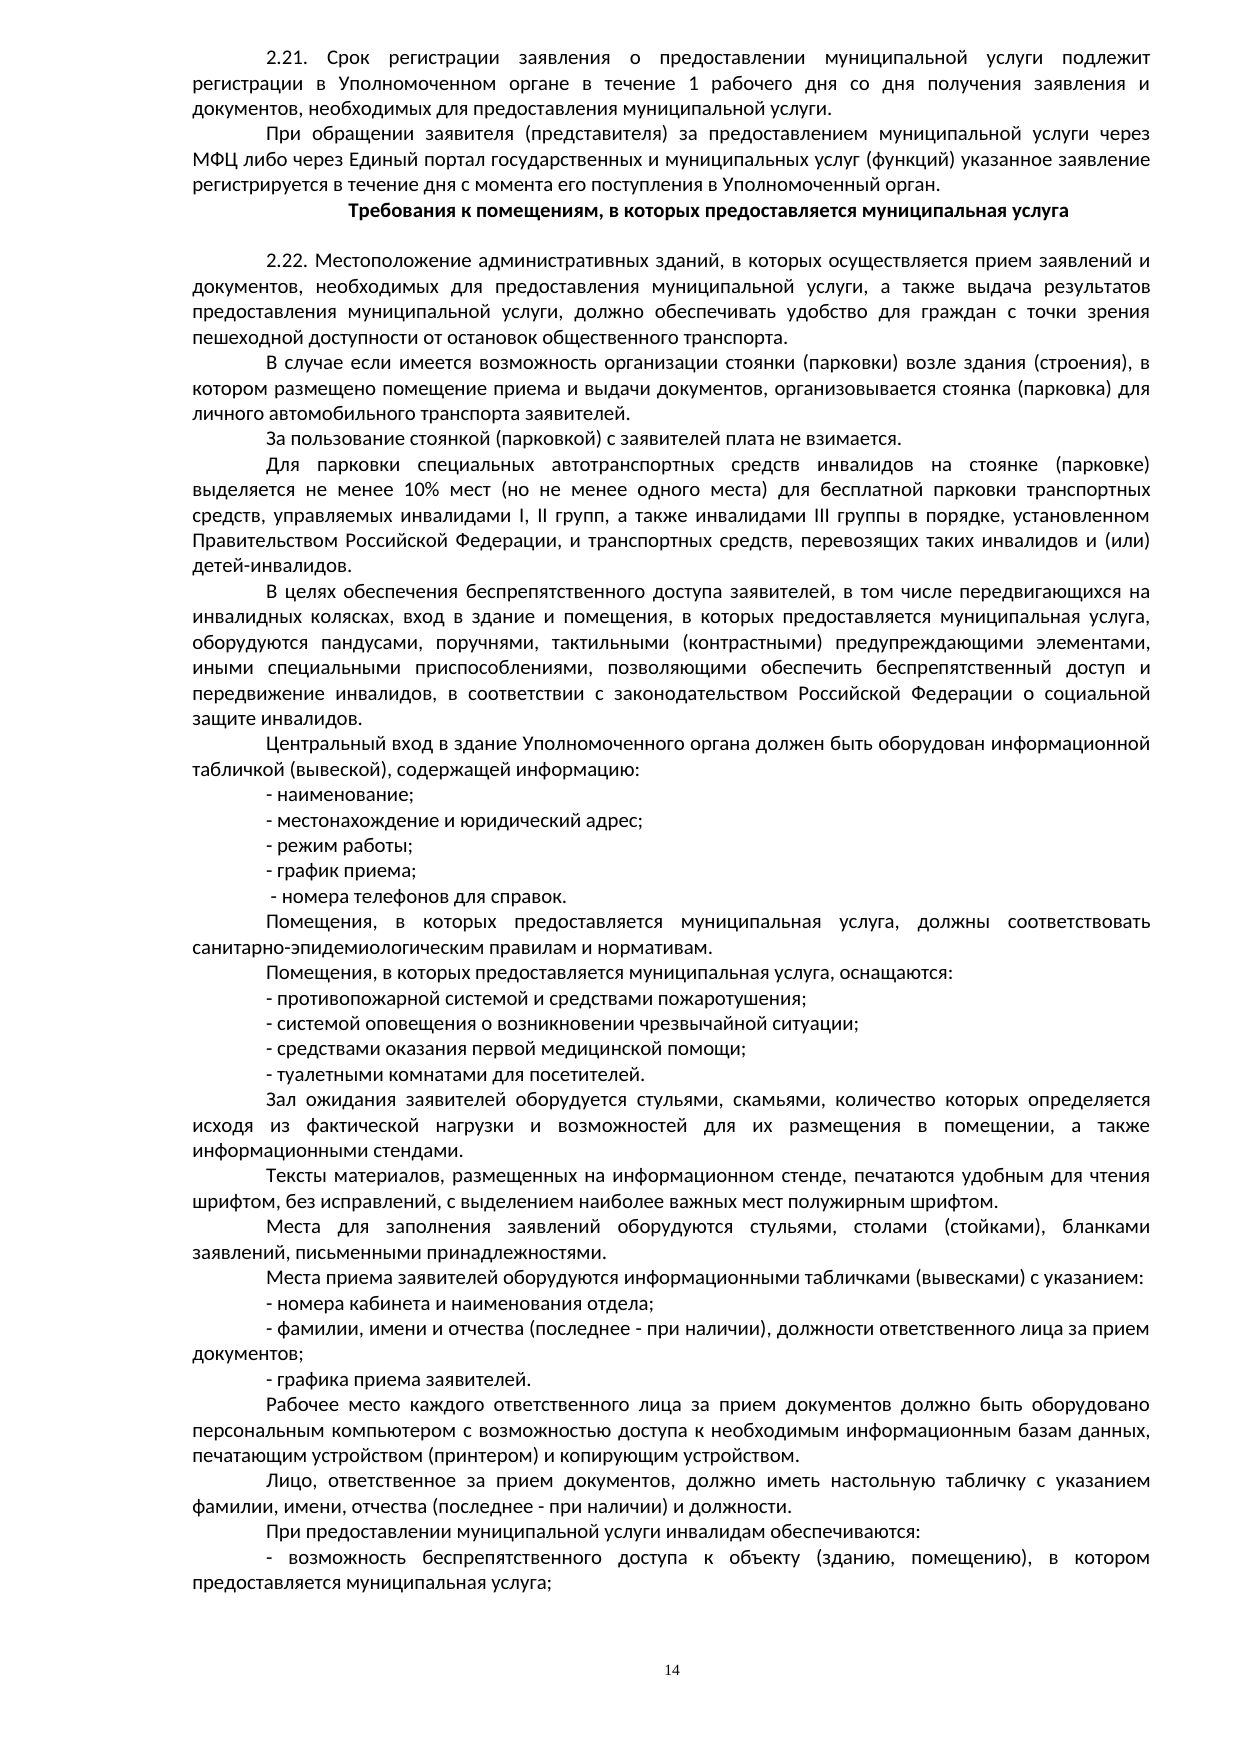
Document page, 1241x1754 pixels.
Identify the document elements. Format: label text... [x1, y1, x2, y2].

text Тексты материалов, размещенных на информационном стенде, печатаются удобным для чтения шрифтом, без исправлений, с выделением наиболее важных мест полужирным шрифтом. [192, 1163, 1152, 1213]
text Центральный вход в здание Уполномоченного органа должен быть оборудован информационной табличкой (вывеской), содержащей информацию: [192, 731, 1152, 781]
text - фамилии, имени и отчества (последнее - при наличии), должности ответственного лица за прием документов; [192, 1315, 1152, 1366]
text 2.21. Срок регистрации заявления о предоставлении муниципальной услуги подлежит регистрации в Уполномоченном органе в течение 1 рабочего дня со дня получения заявления и документов, необходимых для предоставления муниципальной услуги. [192, 44, 1152, 121]
text Помещения, в которых предоставляется муниципальная услуга, должны соответствовать санитарно-эпидемиологическим правилам и нормативам. [192, 908, 1152, 959]
text Рабочее место каждого ответственного лица за прием документов должно быть оборудовано персональным компьютером с возможностью доступа к необходимым информационным базам данных, печатающим устройством (принтером) и копирующим устройством. [192, 1391, 1152, 1468]
text Требования к помещениям, в которых предоставляется муниципальная услуга [192, 197, 1152, 222]
text Помещения, в которых предоставляется муниципальная услуга, оснащаются: [192, 959, 1152, 985]
text Для парковки специальных автотранспортных средств инвалидов на стоянке (парковке) выделяется не менее 10% мест (но не менее одного места) для бесплатной парковки транспортных средств, управляемых инвалидами I, II групп, а также инвалидами III группы в порядке, установленном Правительством Российской Федерации, и транспортных средств, перевозящих таких инвалидов и (или) детей-инвалидов. [192, 451, 1152, 578]
text - средствами оказания первой медицинской помощи; [192, 1036, 1152, 1061]
text - системой оповещения о возникновении чрезвычайной ситуации; [192, 1010, 1152, 1036]
text Зал ожидания заявителей оборудуется стульями, скамьями, количество которых определяется исходя из фактической нагрузки и возможностей для их размещения в помещении, а также информационными стендами. [192, 1086, 1152, 1163]
text - номера кабинета и наименования отдела; [192, 1290, 1152, 1315]
text За пользование стоянкой (парковкой) с заявителей плата не взимается. [192, 426, 1152, 451]
text - графика приема заявителей. [192, 1366, 1152, 1391]
text Места для заполнения заявлений оборудуются стульями, столами (стойками), бланками заявлений, письменными принадлежностями. [192, 1213, 1152, 1264]
text 2.22. Местоположение административных зданий, в которых осуществляется прием заявлений и документов, необходимых для предоставления муниципальной услуги, а также выдача результатов предоставления муниципальной услуги, должно обеспечивать удобство для граждан с точки зрения пешеходной доступности от остановок общественного транспорта. [192, 248, 1152, 349]
text В целях обеспечения беспрепятственного доступа заявителей, в том числе передвигающихся на инвалидных колясках, вход в здание и помещения, в которых предоставляется муниципальная услуга, оборудуются пандусами, поручнями, тактильными (контрастными) предупреждающими элементами, иными специальными приспособлениями, позволяющими обеспечить беспрепятственный доступ и передвижение инвалидов, в соответствии с законодательством Российской Федерации о социальной защите инвалидов. [192, 578, 1152, 731]
text При обращении заявителя (представителя) за предоставлением муниципальной услуги через МФЦ либо через Единый портал государственных и муниципальных услуг (функций) указанное заявление регистрируется в течение дня с момента его поступления в Уполномоченный орган. [192, 121, 1152, 197]
text - местонахождение и юридический адрес; [192, 807, 1152, 832]
text Места приема заявителей оборудуются информационными табличками (вывесками) с указанием: [192, 1264, 1152, 1290]
text - режим работы; [192, 832, 1152, 858]
text - график приема; [192, 858, 1152, 883]
text Лицо, ответственное за прием документов, должно иметь настольную табличку с указанием фамилии, имени, отчества (последнее - при наличии) и должности. [192, 1468, 1152, 1518]
text - туалетными комнатами для посетителей. [192, 1061, 1152, 1086]
text - наименование; [192, 781, 1152, 807]
text При предоставлении муниципальной услуги инвалидам обеспечиваются: [192, 1518, 1152, 1544]
text - возможность беспрепятственного доступа к объекту (зданию, помещению), в котором предоставляется муниципальная услуга; [192, 1544, 1152, 1595]
text - противопожарной системой и средствами пожаротушения; [192, 985, 1152, 1010]
text В случае если имеется возможность организации стоянки (парковки) возле здания (строения), в котором размещено помещение приема и выдачи документов, организовывается стоянка (парковка) для личного автомобильного транспорта заявителей. [192, 349, 1152, 426]
text - номера телефонов для справок. [192, 883, 1152, 908]
